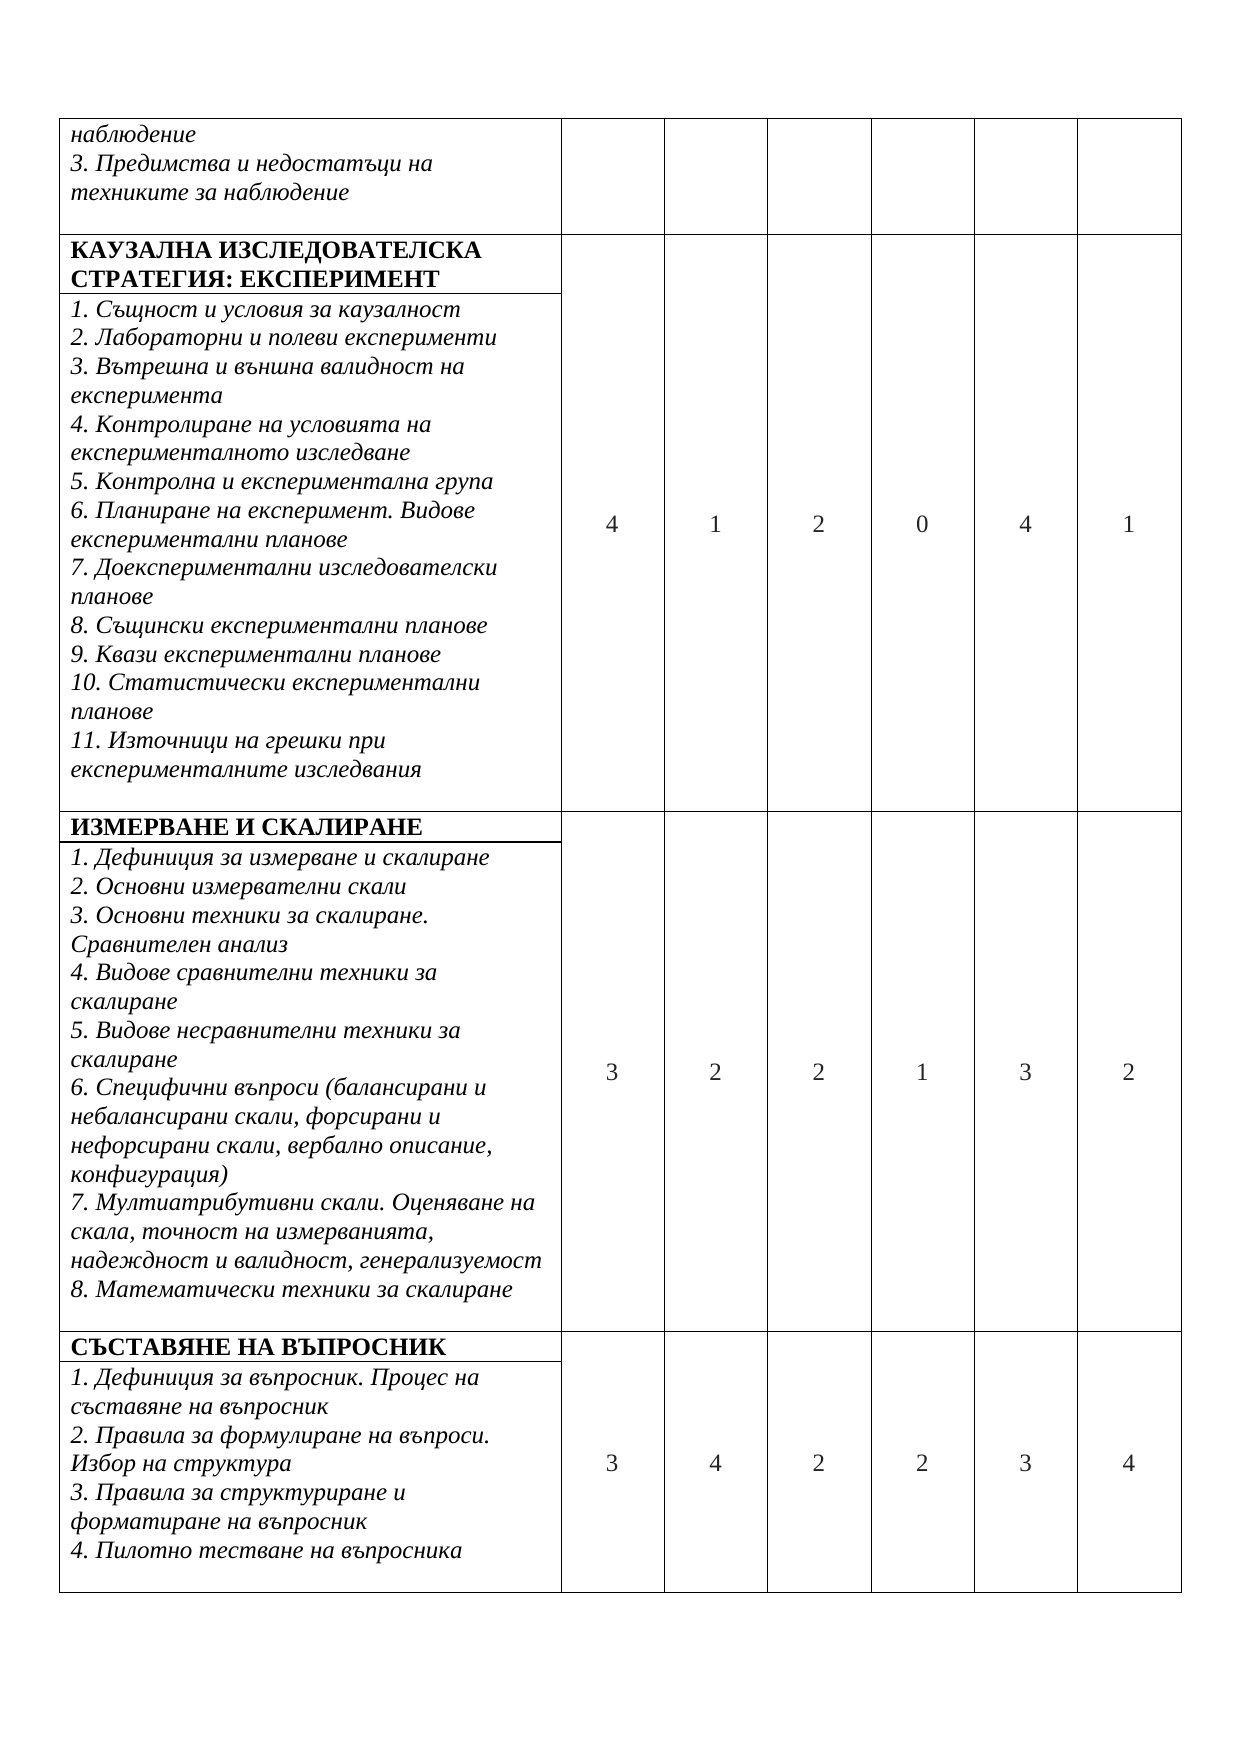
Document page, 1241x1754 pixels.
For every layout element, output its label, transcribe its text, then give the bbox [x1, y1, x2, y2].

table_cell 1. Дефиниция за въпросник. Процес на съставяне на въпросник 2. Правила за формулиране на въпроси. Избор на структура 3. Правила за структуриране и форматиране на въпросник 4. Пилотно тестване на въпросника [60, 1362, 561, 1592]
table_cell 2 [1078, 812, 1181, 1331]
table_cell 3 [562, 1332, 664, 1592]
table_cell 3 [562, 812, 664, 1331]
table_cell 4 [975, 235, 1077, 811]
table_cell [60, 119, 561, 234]
table_cell КАУЗАЛНА ИЗСЛЕДОВАТЕЛСКА СТРАТЕГИЯ: ЕКСПЕРИМЕНТ [60, 235, 561, 293]
table_cell 1 [1078, 235, 1181, 811]
table_cell 2 [768, 812, 871, 1331]
table_cell 3 [975, 812, 1077, 1331]
table_cell 1. Дефиниция за измерване и скалиране 2. Основни измервателни скали 3. Основни техники за скалиране. Сравнителен анализ 4. Видове сравнителни техники за скалиране 5. Видове несравнителни техники за скалиране 6. Специфични въпроси (балансирани и небалансирани скали, форсирани и нефорсирани скали, вербално описание, конфигурация) 7. Мултиатрибутивни скали. Оценяване на скала, точност на измерванията, надеждност и валидност, генерализуемост 8. Математически техники за скалиране [60, 843, 561, 1331]
table_cell 4 [1078, 1332, 1181, 1592]
table_cell 3 [975, 1332, 1077, 1592]
table_cell 1. Същност и условия за каузалност 2. Лабораторни и полеви експерименти 3. Вътрешна и външна валидност на експеримента 4. Контролиране на условията на експерименталното изследване 5. Контролна и експериментална група 6. Планиране на експеримент. Видове експериментални планове 7. Доекспериментални изследователски планове 8. Същински експериментални планове 9. Квази експериментални планове 10. Статистически експериментални планове 11. Източници на грешки при експерименталните изследвания [60, 294, 561, 811]
table_cell 2 [872, 1332, 974, 1592]
table_cell 2 [665, 812, 767, 1331]
table_cell 2 [768, 1332, 871, 1592]
table_cell 4 [562, 235, 664, 811]
table_cell ИЗМЕРВАНЕ И СКАЛИРАНЕ [60, 812, 561, 841]
table_cell 1 [872, 812, 974, 1331]
table_cell 0 [872, 235, 974, 811]
table_cell 4 [665, 1332, 767, 1592]
table_cell 1 [665, 235, 767, 811]
table_cell 2 [768, 235, 871, 811]
table_cell СЪСТАВЯНЕ НА ВЪПРОСНИК [60, 1332, 561, 1361]
